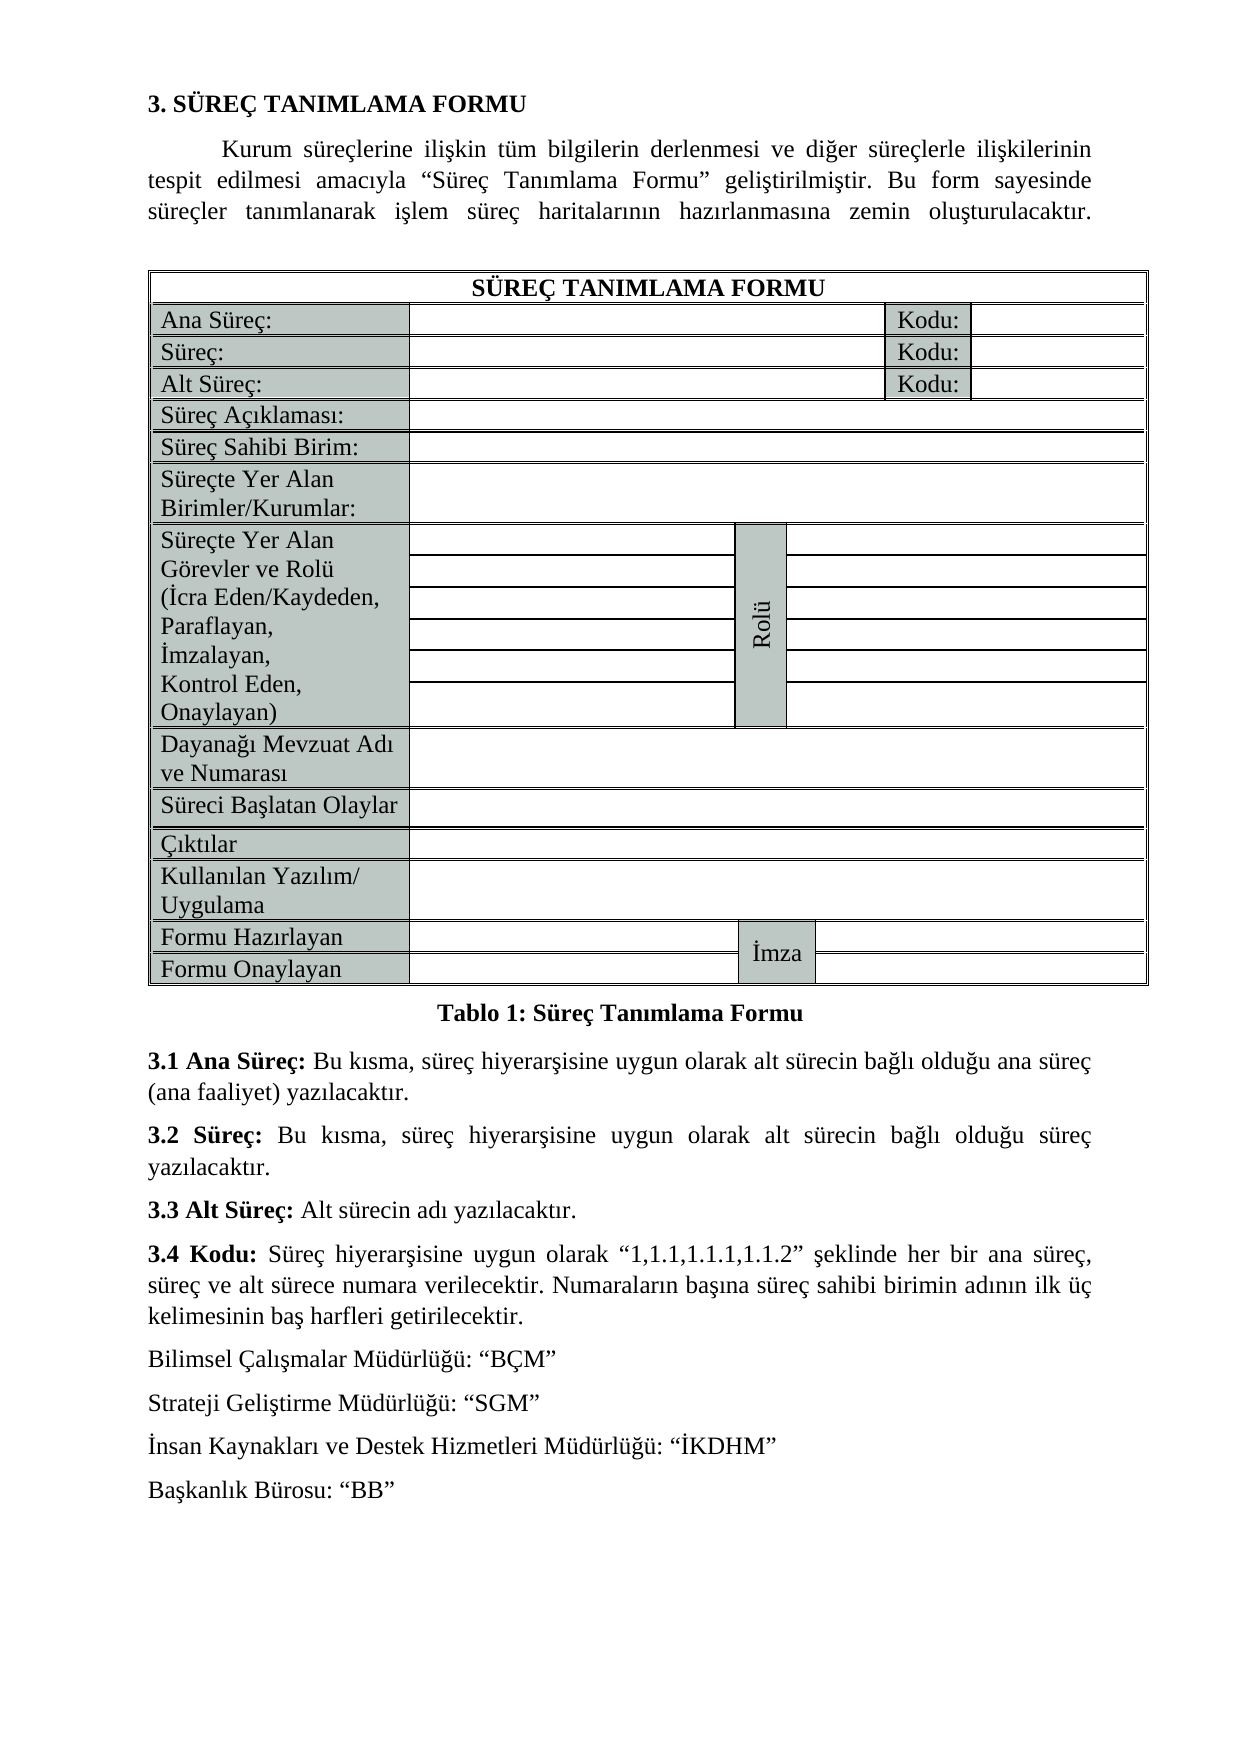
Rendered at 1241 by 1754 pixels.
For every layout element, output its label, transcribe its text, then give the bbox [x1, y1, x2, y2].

table_cell Kodu: [886, 369, 970, 397]
table_cell [410, 429, 1148, 461]
table_cell Süreç Sahibi Birim: [149, 429, 409, 461]
text 3.4 Kodu: Süreç hiyerarşisine uygun olarak “1,1.1,1.1.1,1.1.2” şeklinde her bir ana süreç, süreç ve alt sürece numara verilecektir. Numaraların başına süreç sahibi birimin adının ilk üç kelimesinin baş harfleri getirilecektir. [148, 1239, 1093, 1329]
table_cell [410, 398, 1146, 429]
table_cell [972, 334, 1146, 366]
text İnsan Kaynakları ve Destek Hizmetleri Müdürlüğü: “İKDHM” [148, 1431, 1093, 1460]
table_cell [410, 858, 1148, 919]
table_cell [410, 826, 1146, 858]
table_cell [972, 302, 1146, 334]
table_cell Formu Hazırlayan [149, 919, 409, 951]
subtitle 3. SÜREÇ TANIMLAMA FORMU [148, 89, 1093, 117]
table_cell Kodu: [886, 337, 970, 366]
table_cell [410, 525, 734, 554]
text Strateji Geliştirme Müdürlüğü: “SGM” [148, 1388, 1093, 1417]
table_cell [816, 919, 1148, 951]
table_cell Alt Süreç: [151, 366, 409, 397]
table_cell İmza [739, 922, 815, 983]
table_cell Süreç: [151, 334, 409, 366]
table_cell Süreci Başlatan Olaylar [151, 787, 409, 826]
table_header SÜREÇ TANIMLAMA FORMU [151, 273, 1146, 302]
table_cell [787, 651, 1146, 681]
table_cell [410, 683, 734, 726]
table_cell [787, 620, 1146, 649]
table_cell [787, 588, 1146, 617]
table_cell Süreçte Yer Alan Birimler/Kurumlar: [149, 461, 409, 522]
table_cell Çıktılar [151, 826, 409, 858]
table_cell [410, 620, 734, 649]
text Kurum süreçlerine ilişkin tüm bilgilerin derlenmesi ve diğer süreçlerle ilişkilerinin tespit edilmesi amacıyla “Süreç Tanımlama Formu” geliştirilmiştir. Bu form sayesinde süreçler tanımlanarak işlem süreç haritalarının hazırlanmasına zemin oluşturulacaktır. [148, 134, 1093, 255]
table_cell [816, 951, 1146, 983]
table_cell Kullanılan Yazılım/ Uygulama [149, 858, 409, 919]
table_cell [787, 556, 1146, 586]
text 3.2 Süreç: Bu kısma, süreç hiyerarşisine uygun olarak alt sürecin bağlı olduğu süreç yazılacaktır. [148, 1121, 1093, 1180]
table_cell [410, 337, 884, 366]
table_cell Ana Süreç: [151, 302, 409, 334]
table_cell Süreçte Yer Alan Görevler ve Rolü (İcra Eden/Kaydeden, Paraflayan, İmzalayan, Kontrol Eden, Onaylayan) [151, 522, 409, 726]
table_cell [410, 787, 1146, 826]
text Tablo 1: Süreç Tanımlama Formu [148, 998, 1093, 1027]
table_cell Formu Onaylayan [151, 951, 409, 983]
table_cell Rolü [736, 525, 786, 726]
table_cell Süreç Açıklaması: [151, 398, 409, 429]
table_cell [972, 366, 1146, 397]
table_cell [410, 588, 734, 617]
table_cell [410, 726, 1148, 787]
table_cell [410, 461, 1148, 522]
text 3.3 Alt Süreç: Alt sürecin adı yazılacaktır. [148, 1195, 1093, 1224]
table_cell Kodu: [886, 305, 970, 334]
table_cell [410, 954, 738, 983]
text 3.1 Ana Süreç: Bu kısma, süreç hiyerarşisine uygun olarak alt sürecin bağlı olduğu ana süreç (ana faaliyet) yazılacaktır. [148, 1046, 1093, 1106]
table_cell [410, 922, 738, 951]
table_cell Dayanağı Mevzuat Adı ve Numarası [149, 726, 409, 787]
table_cell [410, 369, 884, 397]
table_cell [787, 522, 1146, 554]
table_cell [787, 683, 1146, 726]
table_cell [410, 556, 734, 586]
text Bilimsel Çalışmalar Müdürlüğü: “BÇM” [148, 1344, 1093, 1373]
table_cell [410, 305, 884, 334]
text Başkanlık Bürosu: “BB” [148, 1475, 1093, 1504]
table_cell [410, 651, 734, 681]
